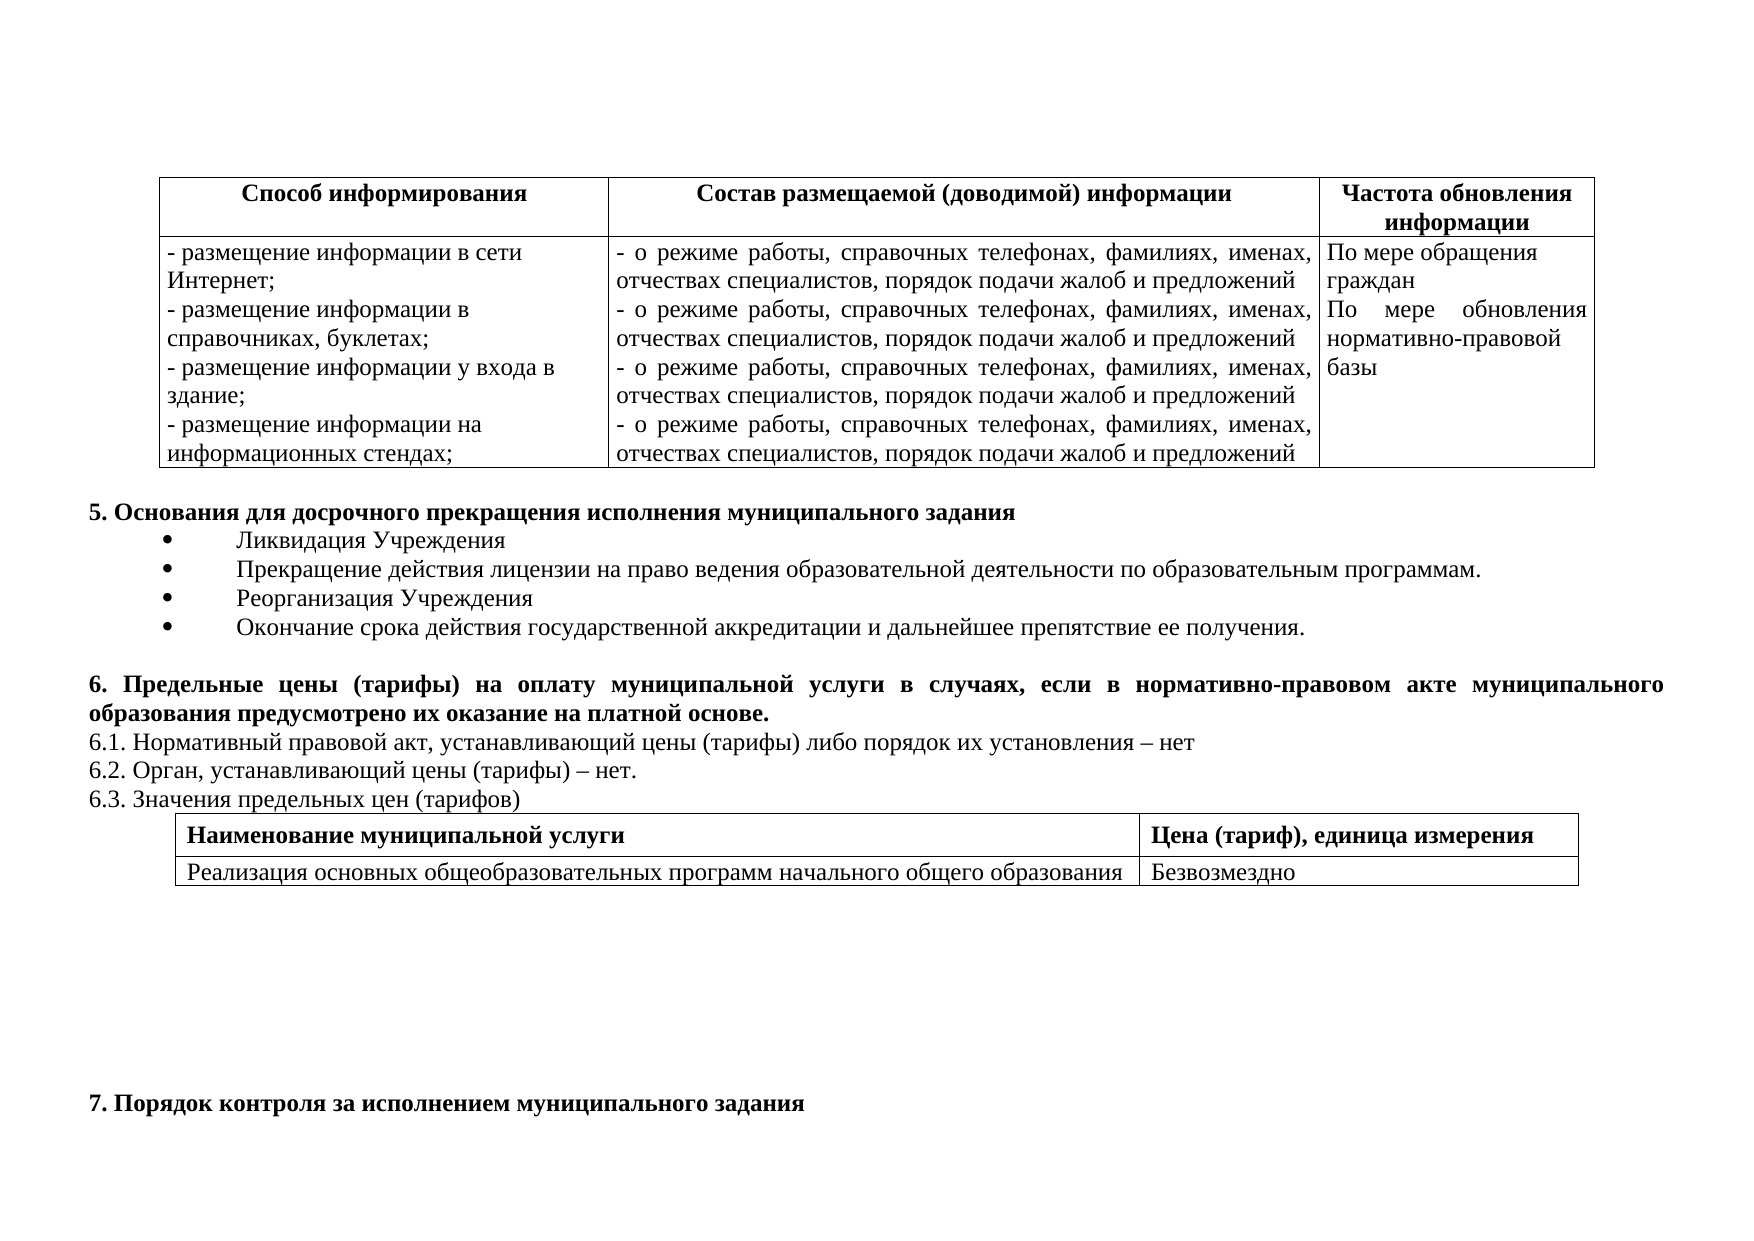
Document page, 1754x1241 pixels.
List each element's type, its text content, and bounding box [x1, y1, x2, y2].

table_cell Реализация основных общеобразовательных программ начального общего образования [176, 857, 1139, 885]
table_header Цена (тариф), единица измерения [1140, 814, 1578, 856]
table_header Состав размещаемой (доводимой) информации [609, 178, 1319, 236]
table_header Частота обновления информации [1320, 178, 1594, 236]
text 5. Основания для досрочного прекращения исполнения муниципального задания [89, 497, 1665, 525]
list Реорганизация Учреждения [163, 583, 1665, 612]
text 6. Предельные цены (тарифы) на оплату муниципальной услуги в случаях, если в нормативно-правовом акте муниципального образования предусмотрено их оказание на платной основе. [89, 669, 1665, 727]
list Прекращение действия лицензии на право ведения образовательной деятельности по образовательным программам. [163, 554, 1665, 583]
table_cell Безвозмездно [1140, 857, 1578, 885]
text 7. Порядок контроля за исполнением муниципального задания [89, 1088, 1665, 1116]
table_header Способ информирования [160, 178, 608, 236]
text 6.1. Нормативный правовой акт, устанавливающий цены (тарифы) либо порядок их установления – нет [89, 727, 1665, 755]
table_cell - о режиме работы, справочных телефонах, фамилиях, именах, отчествах специалистов, порядок подачи жалоб и предложений - о режиме работы, справочных телефонах, фамилиях, именах, отчествах специалистов, порядок подачи жалоб и предложений - о режиме работы, справочных телефонах, фамилиях, именах, отчествах специалистов, порядок подачи жалоб и предложений - о режиме работы, справочных телефонах, фамилиях, именах, отчествах специалистов, порядок подачи жалоб и предложений [609, 237, 1319, 467]
table_cell - размещение информации в сети Интернет; - размещение информации в справочниках, буклетах; - размещение информации у входа в здание; - размещение информации на информационных стендах; [160, 237, 608, 467]
text 6.3. Значения предельных цен (тарифов) [89, 784, 1665, 813]
table_header Наименование муниципальной услуги [176, 814, 1139, 856]
list Окончание срока действия государственной аккредитации и дальнейшее препятствие ее получения. [163, 612, 1665, 640]
list Ликвидация Учреждения [163, 525, 1665, 554]
table_cell По мере обращения граждан По мере обновления нормативно-правовой базы [1320, 237, 1594, 467]
text 6.2. Орган, устанавливающий цены (тарифы) – нет. [89, 755, 1665, 784]
